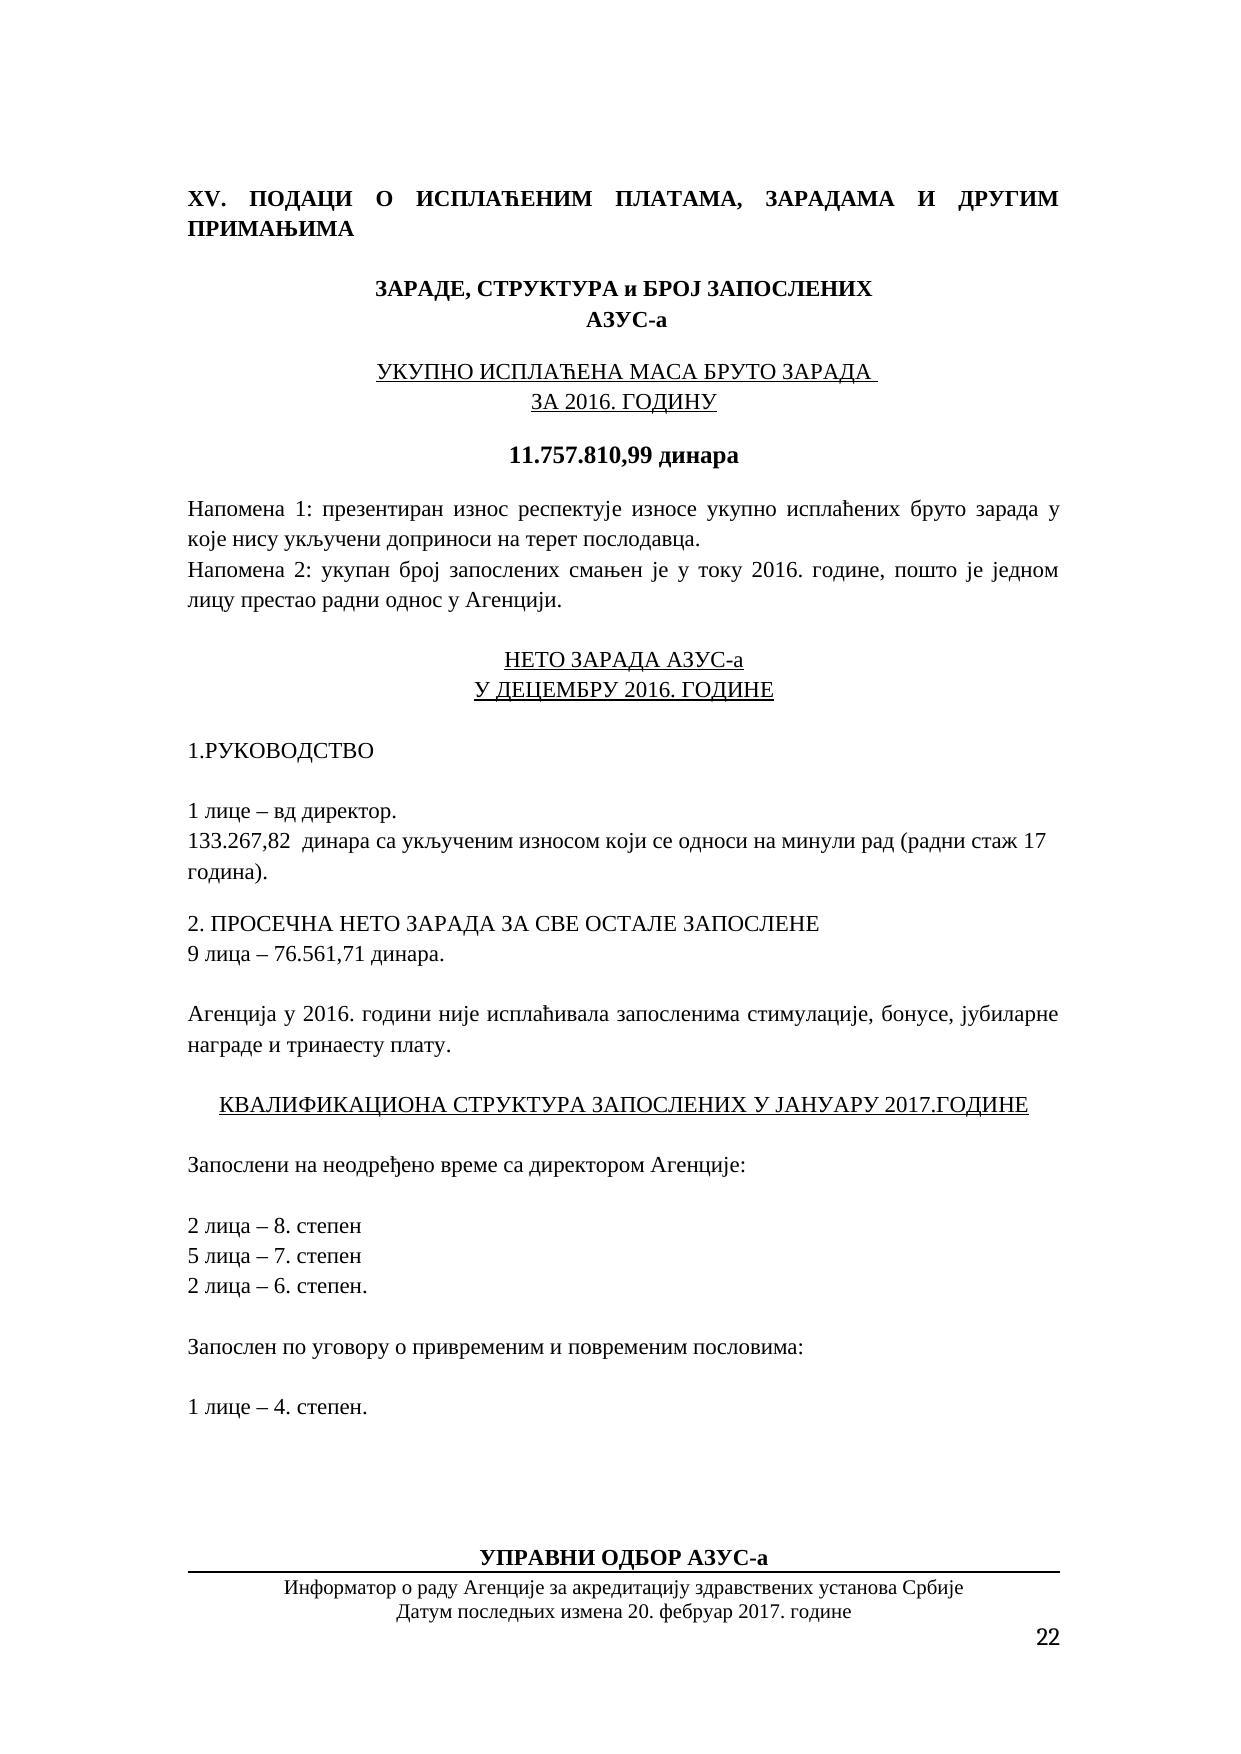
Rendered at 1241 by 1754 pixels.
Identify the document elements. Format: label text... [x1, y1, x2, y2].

text 2 лица – 6. степен. [187, 1272, 1060, 1299]
text 2 лица – 8. степен [187, 1212, 1060, 1238]
text 133.267,82 динара са укљученим износом који се односи на минули рад (радни стаж 17 година). [187, 827, 1060, 884]
text 1 лице – 4. степен. [187, 1393, 1060, 1419]
text 5 лица – 7. степен [187, 1242, 1060, 1268]
text Запослен по уговору о привременим и повременим пословима: [187, 1333, 1060, 1359]
text УПРАВНИ ОДБОР АЗУС-а [187, 1544, 1060, 1571]
text Напомена 2: укупан број запослених смањен је у току 2016. године, пошто је једном лицу престао радни однос у Агенцији. [187, 556, 1060, 612]
text 1 лице – вд директор. [187, 797, 1060, 824]
text 9 лица – 76.561,71 динара. [187, 940, 1060, 966]
text Агенција у 2016. години није исплаћивала запосленима стимулације, бонусе, јубиларне награде и тринаесту плату. [187, 1001, 1060, 1057]
text Запослени на неодређено време са директором Агенције: [187, 1152, 1060, 1178]
text XV. ПОДАЦИ О ИСПЛАЋЕНИМ ПЛАТАМА, ЗАРАДАМА И ДРУГИМ ПРИМАЊИМА [187, 185, 1060, 241]
text АЗУС-а [187, 306, 1060, 332]
text 1.РУКОВОДСТВО [187, 737, 1060, 763]
text УКУПНО ИСПЛАЋЕНА МАСА БРУТО ЗАРАДА [187, 358, 1060, 384]
text КВАЛИФИКАЦИОНА СТРУКТУРА ЗАПОСЛЕНИХ У ЈАНУАРУ 2017.ГОДИНЕ [187, 1091, 1060, 1117]
text У ДЕЦЕМБРУ 2016. ГОДИНЕ [187, 676, 1060, 703]
text Напомена 1: презентиран износ респектује износе укупно исплаћених бруто зарада у које нису укључени доприноси на терет послодавца. [187, 495, 1060, 552]
text ЗАРАДЕ, СТРУКТУРА и БРОЈ ЗАПОСЛЕНИХ [187, 275, 1060, 302]
text 2. ПРОСЕЧНА НЕТО ЗАРАДА ЗА СВЕ ОСТАЛЕ ЗАПОСЛЕНЕ [187, 910, 1060, 936]
text НЕТО ЗАРАДА АЗУС-а [187, 646, 1060, 673]
text 11.757.810,99 динара [187, 440, 1060, 469]
text ЗА 2016. ГОДИНУ [187, 388, 1060, 414]
